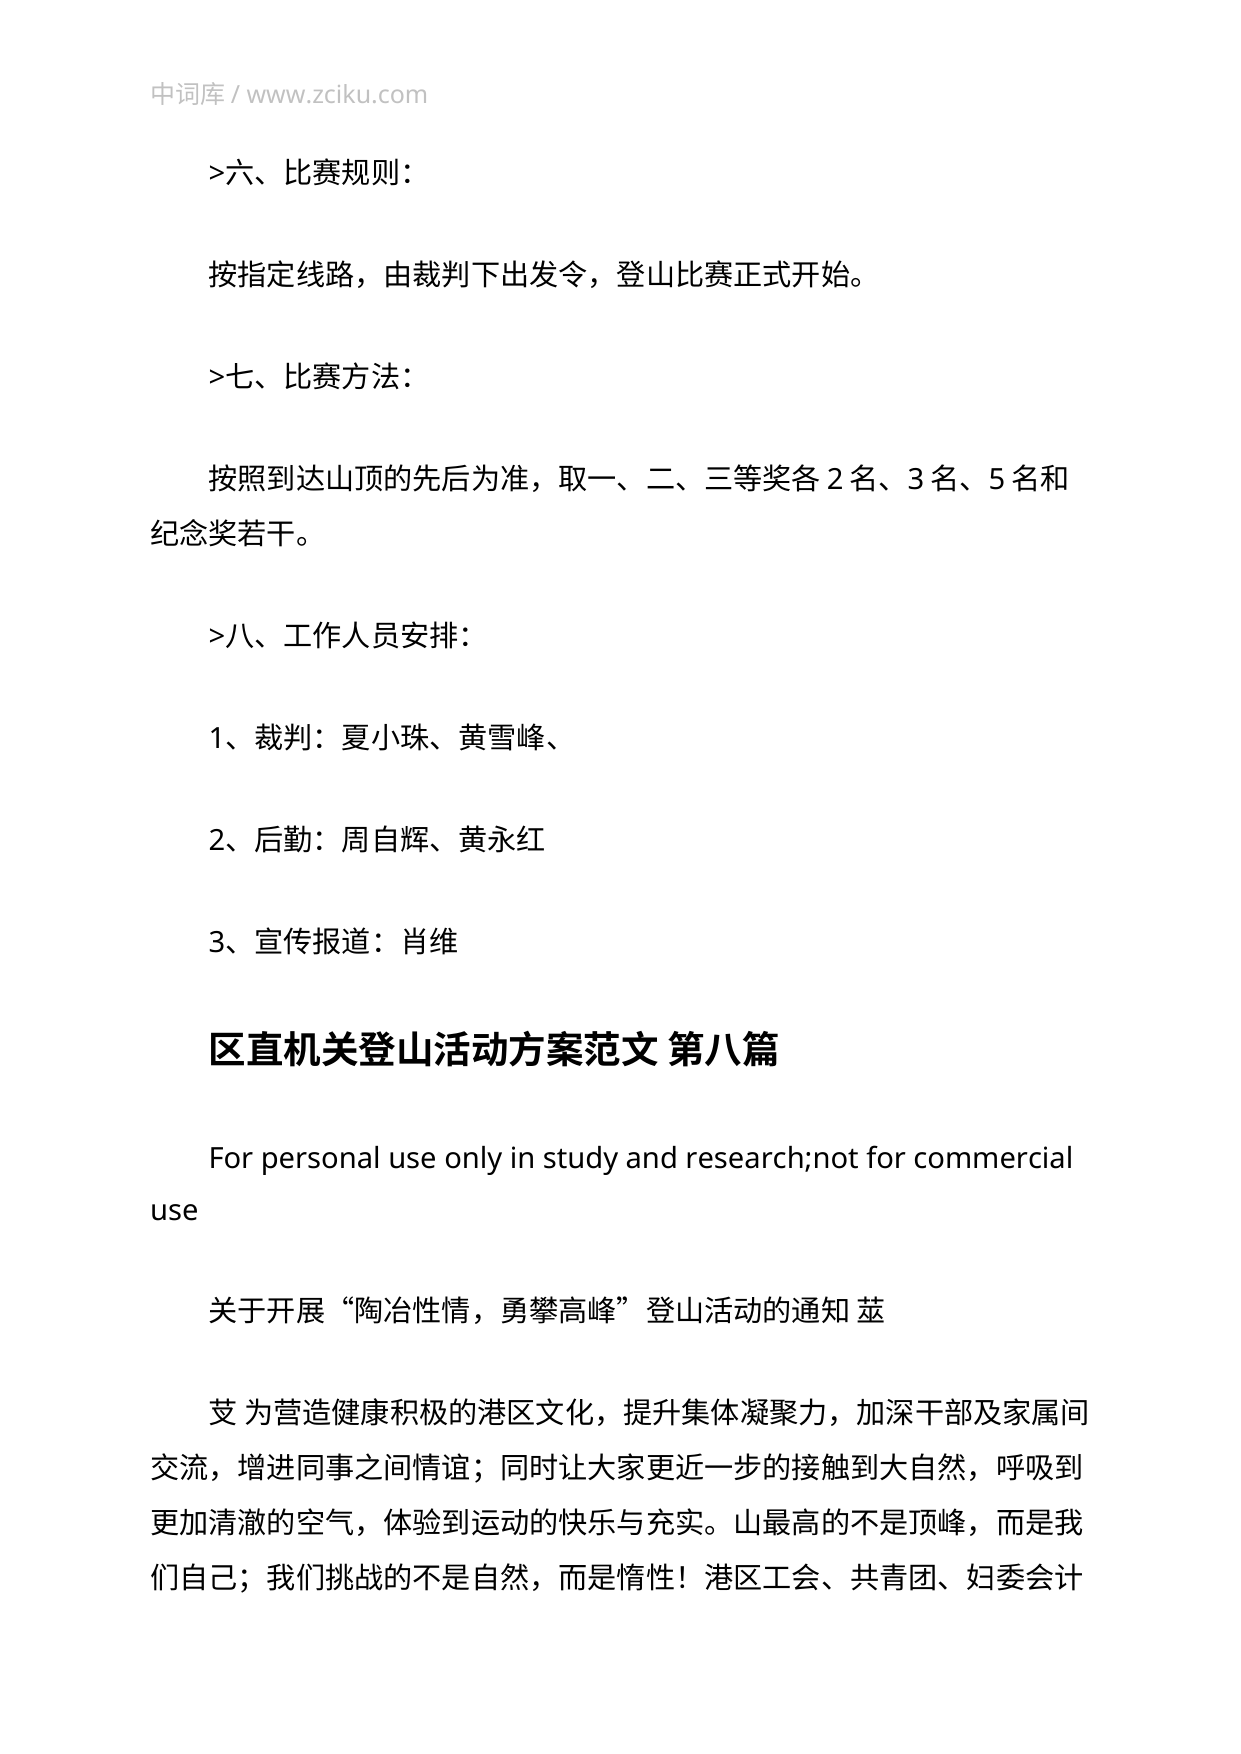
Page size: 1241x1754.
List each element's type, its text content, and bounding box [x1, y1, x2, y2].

text 1、裁判：夏小珠、黄雪峰、 [150, 714, 1090, 757]
text 区直机关登山活动方案范文 第八篇 [150, 1020, 1090, 1075]
text 2、后勤：周自辉、黄永红 [150, 816, 1090, 859]
text 3、宣传报道：肖维 [150, 918, 1090, 961]
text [150, 1389, 1090, 1597]
text 按照到达山顶的先后为准，取一、二、三等奖各2名、3名、5名和纪念奖若干。 [150, 456, 1090, 553]
text For personal use only in study and research;not for commercial use [150, 1138, 1090, 1229]
text >七、比赛方法： [150, 354, 1090, 396]
text >六、比赛规则： [150, 150, 1090, 192]
text 关于开展“陶冶性情，勇攀高峰”登山活动的通知 莁 [150, 1288, 1090, 1330]
text >八、工作人员安排： [150, 612, 1090, 655]
text 按指定线路，由裁判下出发令，登山比赛正式开始。 [150, 252, 1090, 294]
